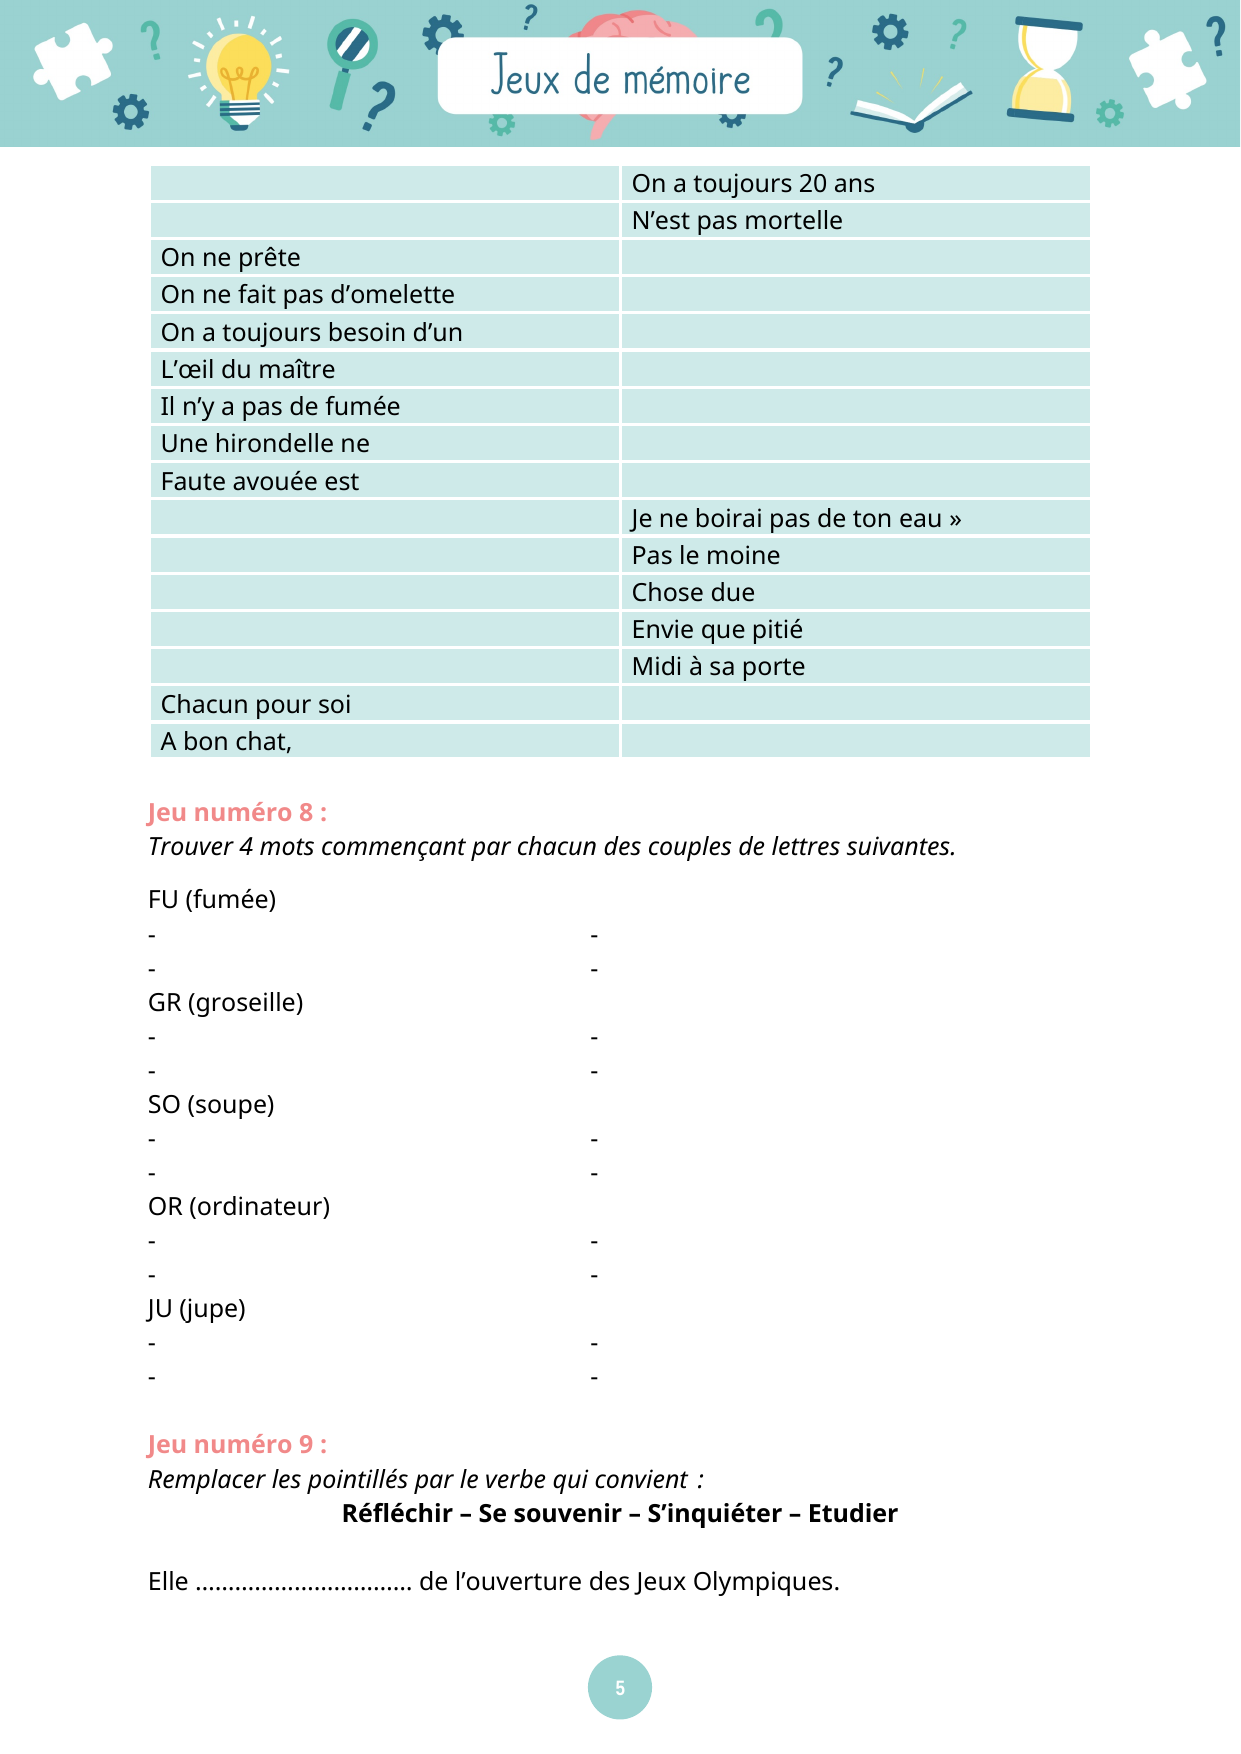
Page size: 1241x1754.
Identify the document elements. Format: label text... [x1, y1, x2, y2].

table_cell On ne fait pas d’omelette [151, 277, 619, 311]
table_cell Faute avouée est [151, 463, 619, 497]
table_cell [151, 575, 619, 609]
table_cell [622, 463, 1090, 497]
table_cell [151, 538, 619, 572]
text SO (soupe) [148, 1087, 1093, 1121]
table_cell [622, 314, 1090, 348]
text Jeu numéro 9 : [148, 1427, 1093, 1461]
table_cell [151, 500, 619, 534]
table_cell Envie que pitié [622, 612, 1090, 646]
table_cell [622, 277, 1090, 311]
text Réfléchir – Se souvenir – S’inquiéter – Etudier [148, 1495, 1093, 1529]
table_cell On ne prête [151, 240, 619, 274]
text JU (jupe) [148, 1291, 1093, 1325]
table_cell On a toujours 20 ans [622, 166, 1090, 200]
text Jeu numéro 8 : [148, 795, 1093, 829]
table_cell L’œil du maître [151, 352, 619, 386]
table_cell A bon chat, [151, 724, 619, 757]
text - - [148, 950, 1093, 984]
text - - [148, 916, 1093, 950]
text - - [148, 1121, 1093, 1155]
table_cell Chose due [622, 575, 1090, 609]
table_cell [151, 649, 619, 683]
text OR (ordinateur) [148, 1189, 1093, 1223]
table_cell Il n’y a pas de fumée [151, 389, 619, 423]
table_cell [622, 352, 1090, 386]
text - - [148, 1325, 1093, 1359]
text Elle …………………………… de l’ouverture des Jeux Olympiques. [148, 1563, 1093, 1597]
table_cell Chacun pour soi [151, 686, 619, 720]
text FU (fumée) [148, 882, 1093, 916]
picture [0, 0, 1241, 147]
table_cell Je ne boirai pas de ton eau » [622, 500, 1090, 534]
text - - [148, 1018, 1093, 1052]
text - - [148, 1052, 1093, 1087]
table_cell [622, 240, 1090, 274]
text - - [148, 1155, 1093, 1189]
table_cell Midi à sa porte [622, 649, 1090, 683]
table_cell Une hirondelle ne [151, 426, 619, 460]
text Remplacer les pointillés par le verbe qui convient : [148, 1461, 1093, 1495]
table_cell [622, 686, 1090, 720]
table_cell [151, 166, 619, 200]
table_cell N’est pas mortelle [622, 203, 1090, 237]
text Trouver 4 mots commençant par chacun des couples de lettres suivantes. [148, 829, 1093, 863]
table_cell [622, 724, 1090, 757]
table_cell On a toujours besoin d’un [151, 314, 619, 348]
text - - [148, 1223, 1093, 1257]
table_cell [151, 612, 619, 646]
text - - [148, 1257, 1093, 1291]
text - - [148, 1359, 1093, 1393]
text GR (groseille) [148, 984, 1093, 1018]
table_cell [151, 203, 619, 237]
table_cell [622, 389, 1090, 423]
table_cell [622, 426, 1090, 460]
table_cell Pas le moine [622, 538, 1090, 572]
